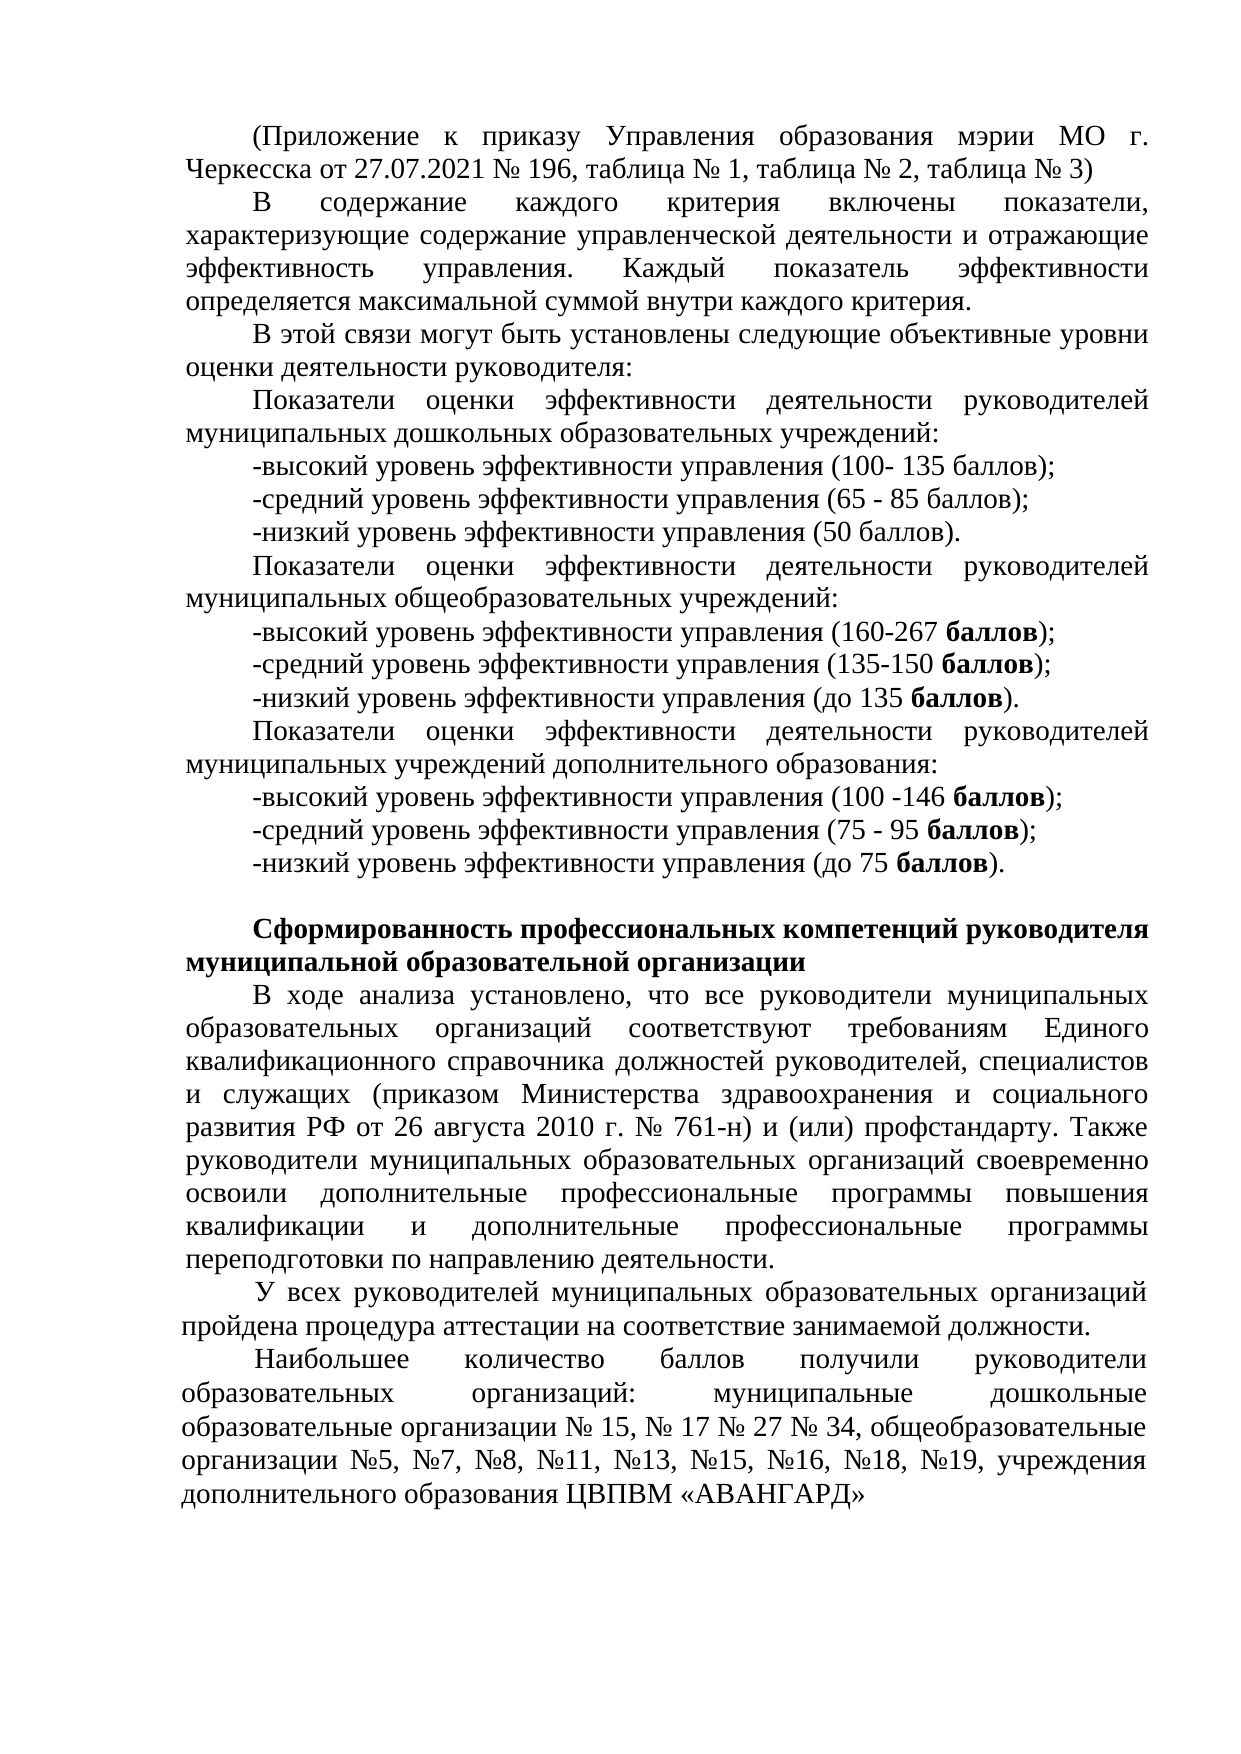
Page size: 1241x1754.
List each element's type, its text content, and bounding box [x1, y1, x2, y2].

text -низкий уровень эффективности управления (до 135 баллов). [185, 681, 1152, 714]
text (Приложение к приказу Управления образования мэрии МО г. Черкесска от 27.07.2021 № 196, таблица № 1, таблица № 2, таблица № 3) [185, 118, 1149, 185]
text -высокий уровень эффективности управления (160-267 баллов); [185, 614, 1152, 648]
text В этой связи могут быть установлены следующие объективные уровни оценки деятельности руководителя: [185, 317, 1149, 383]
text -низкий уровень эффективности управления (50 баллов). [185, 516, 1152, 548]
text -высокий уровень эффективности управления (100- 135 баллов); [185, 449, 1152, 482]
text Показатели оценки эффективности деятельности руководителей муниципальных дошкольных образовательных учреждений: [185, 383, 1149, 449]
text -низкий уровень эффективности управления (до 75 баллов). [185, 846, 1152, 879]
text Сформированность профессиональных компетенций руководителя муниципальной образовательной организации [185, 912, 1149, 978]
text -высокий уровень эффективности управления (100 -146 баллов); [185, 780, 1152, 813]
text В содержание каждого критерия включены показатели, характеризующие содержание управленческой деятельности и отражающие эффективность управления. Каждый показатель эффективности определяется максимальной суммой внутри каждого критерия. [185, 185, 1149, 317]
text -средний уровень эффективности управления (65 - 85 баллов); [185, 482, 1152, 516]
text -средний уровень эффективности управления (135-150 баллов); [185, 648, 1152, 681]
text Показатели оценки эффективности деятельности руководителей муниципальных общеобразовательных учреждений: [185, 548, 1149, 614]
text -средний уровень эффективности управления (75 - 95 баллов); [185, 813, 1152, 846]
text В ходе анализа установлено, что все руководители муниципальных образовательных организаций соответствуют требованиям Единого квалификационного справочника должностей руководителей, специалистов и служащих (приказом Министерства здравоохранения и социального развития РФ от 26 августа 2010 г. № 761-н) и (или) профстандарту. Также руководители муниципальных образовательных организаций своевременно освоили дополнительные профессиональные программы повышения квалификации и дополнительные профессиональные программы переподготовки по направлению деятельности. [185, 978, 1149, 1275]
text У всех руководителей муниципальных образовательных организаций пройдена процедура аттестации на соответствие занимаемой должности. [181, 1275, 1147, 1342]
text Показатели оценки эффективности деятельности руководителей муниципальных учреждений дополнительного образования: [185, 714, 1149, 780]
text Наибольшее количество баллов получили руководители образовательных организаций: муниципальные дошкольные образовательные организации № 15, № 17 № 27 № 34, общеобразовательные организации №5, №7, №8, №11, №13, №15, №16, №18, №19, учреждения дополнительного образования ЦВПВМ «АВАНГАРД» [181, 1342, 1147, 1510]
